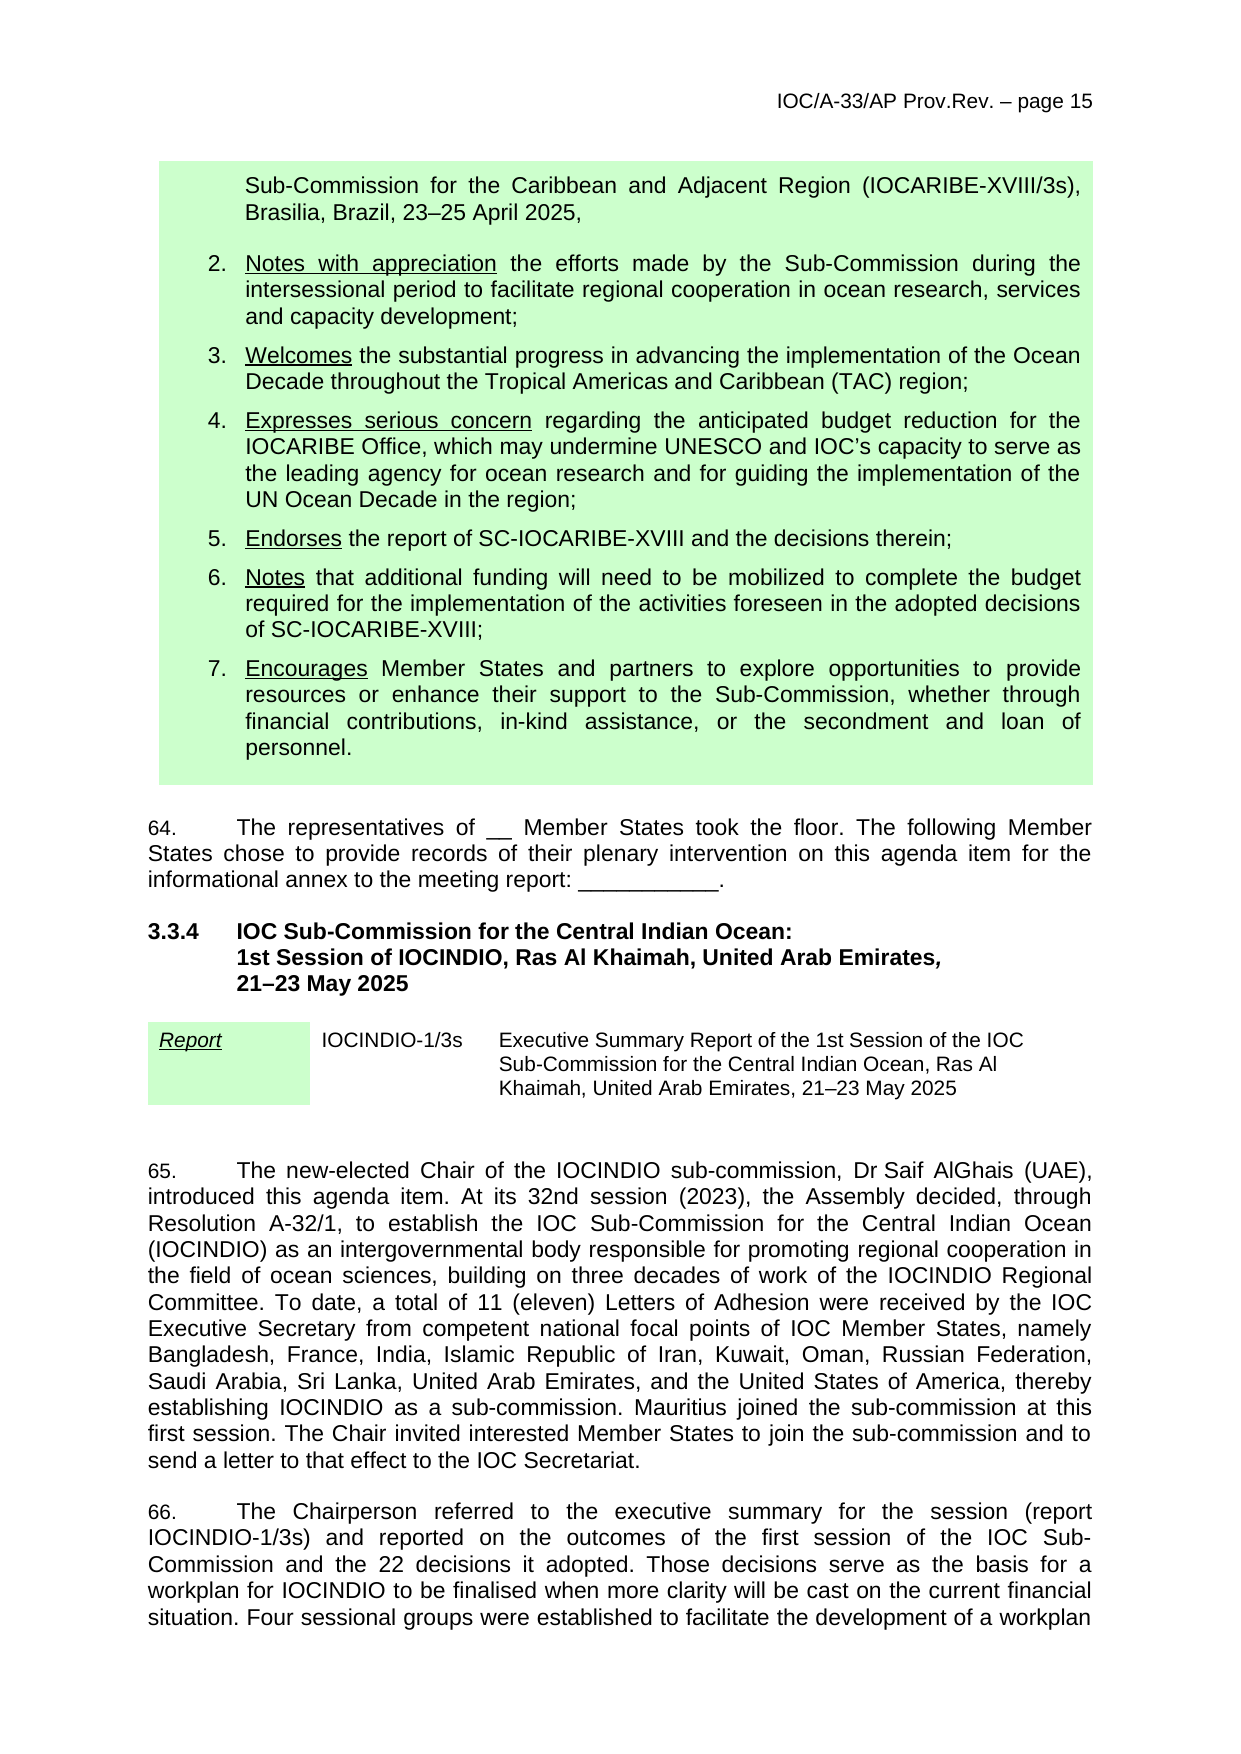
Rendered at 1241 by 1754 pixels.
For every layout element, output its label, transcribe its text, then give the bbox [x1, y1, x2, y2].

list The new-elected Chair of the IOCINDIO sub-commission, Dr Saif AlGhais (UAE), introduced this agenda item. At its 32nd session (2023), the Assembly decided, through Resolution A-32/1, to establish the IOC Sub-Commission for the Central Indian Ocean (IOCINDIO) as an intergovernmental body responsible for promoting regional cooperation in the field of ocean sciences, building on three decades of work of the IOCINDIO Regional Committee. To date, a total of 11 (eleven) Letters of Adhesion were received by the IOC Executive Secretary from competent national focal points of IOC Member States, namely Bangladesh, France, India, Islamic Republic of Iran, Kuwait, Oman, Russian Federation, Saudi Arabia, Sri Lanka, United Arab Emirates, and the United States of America, thereby establishing IOCINDIO as a sub-commission. Mauritius joined the sub-commission at this first session. The Chair invited interested Member States to join the sub-commission and to send a letter to that effect to the IOC Secretariat. [148, 1157, 1093, 1473]
table_header IOCINDIO-1/3s [310, 1022, 487, 1105]
list The representatives of __ Member States took the floor. The following Member States chose to provide records of their plenary intervention on this agenda item for the informational annex to the meeting report: ___________. [148, 813, 1093, 893]
table_header Report [148, 1022, 310, 1105]
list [148, 1498, 1093, 1630]
table_header Executive Summary Report of the 1st Session of the IOC Sub-Commission for the Central Indian Ocean, Ras Al Khaimah, United Arab Emirates, 21–23 May 2025 [488, 1022, 1081, 1105]
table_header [159, 161, 1093, 785]
subtitle IOC Sub-Commission for the Central Indian Ocean: 1st Session of IOCINDIO, Ras Al Khaimah, United Arab Emirates, 21–23 May 2025 [148, 918, 1093, 997]
